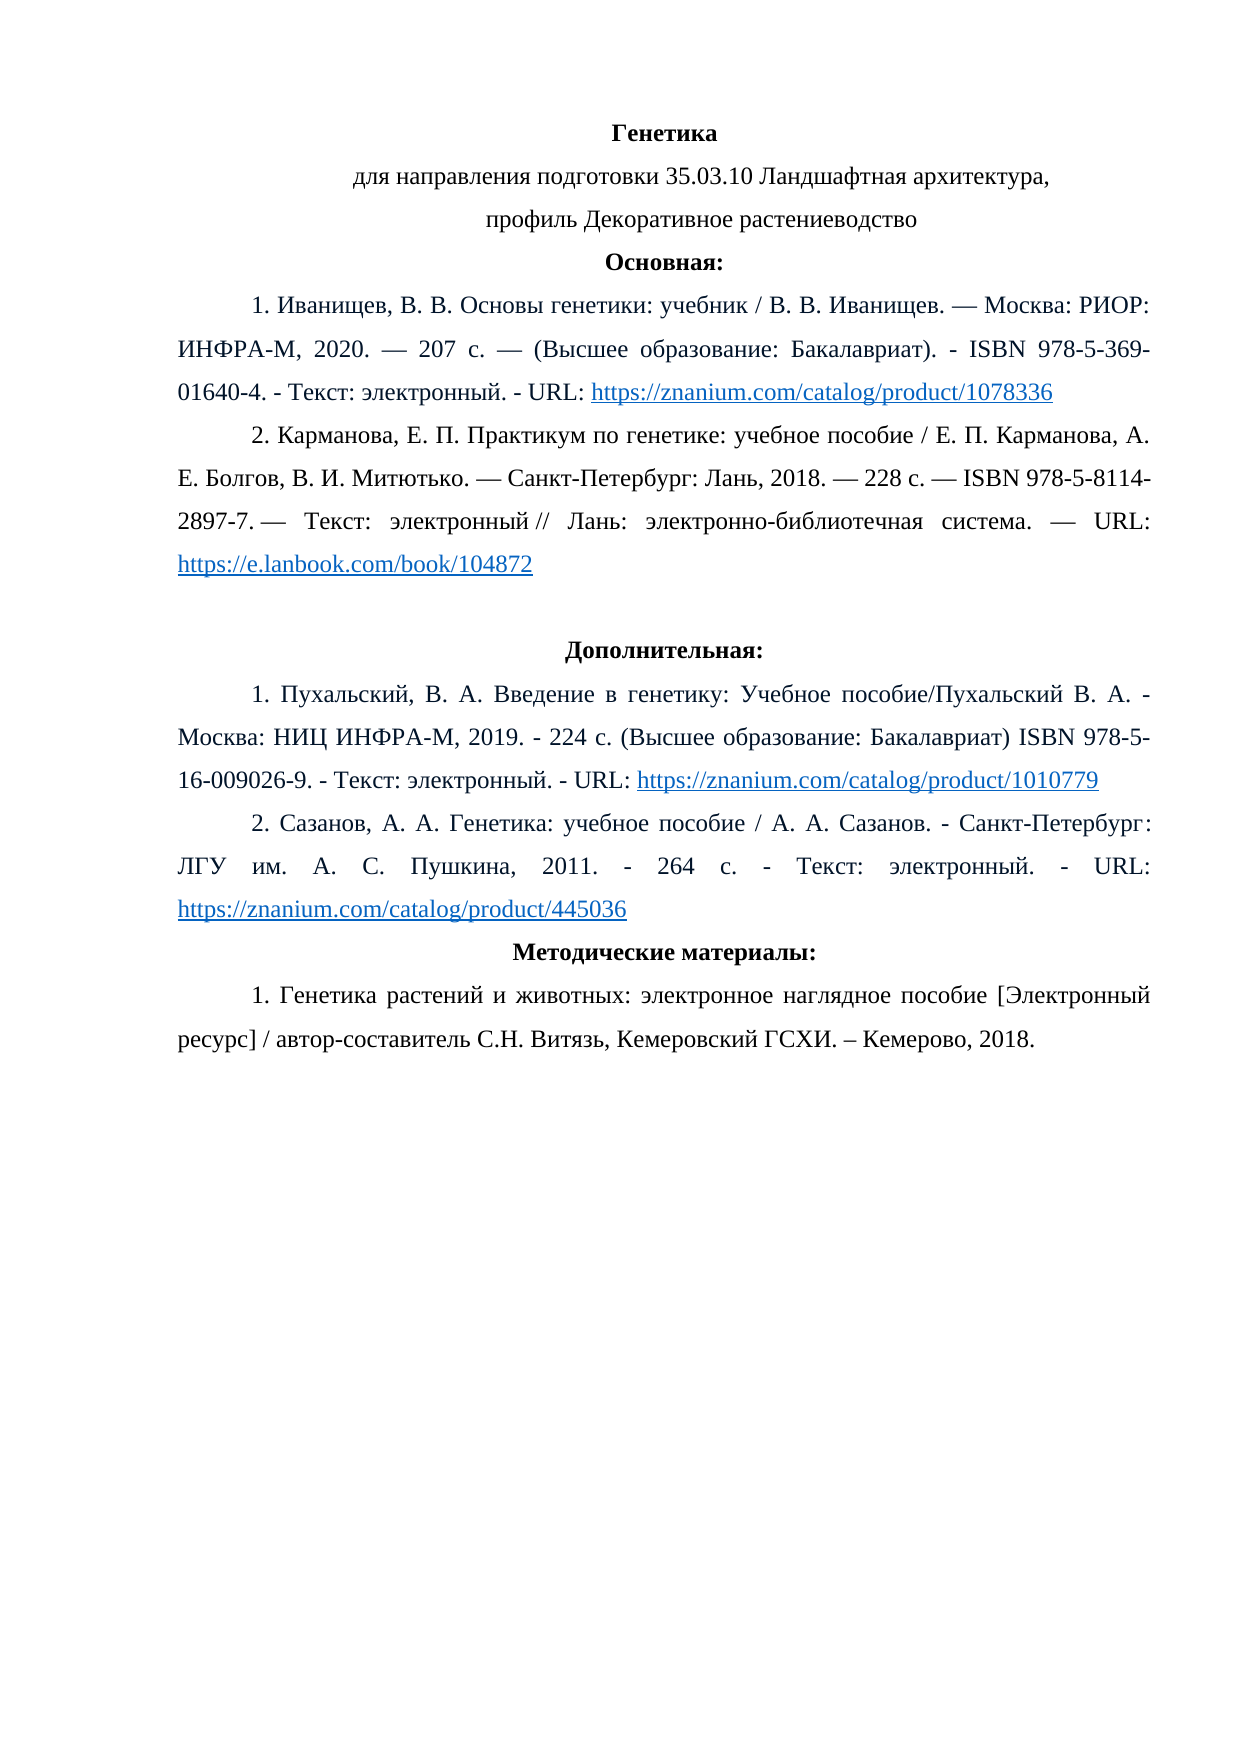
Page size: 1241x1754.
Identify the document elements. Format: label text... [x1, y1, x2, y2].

text 1. Иванищев, В. В. Основы генетики: учебник / В. В. Иванищев. — Москва: РИОР: ИНФРА-М, 2020. — 207 с. — (Высшее образование: Бакалавриат). - ISBN 978-5-369-01640-4. - Текст: электронный. - URL: https://znanium.com/catalog/product/1078336 [177, 362, 1152, 406]
text 2. Карманова, Е. П. Практикум по генетике: учебное пособие / Е. П. Карманова, А. Е. Болгов, В. И. Митютько. — Санкт-Петербург: Лань, 2018. — 228 с. — ISBN 978-5-8114-2897-7. — Текст: электронный // Лань: электронно-библиотечная система. — URL: https://e.lanbook.com/book/104872 [177, 420, 1152, 578]
text 2. Сазанов, А. А. Генетика: учебное пособие / А. А. Сазанов. - Санкт-Петербург: ЛГУ им. А. С. Пушкина, 2011. - 264 с. - Текст: электронный. - URL: https://znanium.com/catalog/product/445036 [177, 880, 1152, 923]
text профиль Декоративное растениеводство [177, 204, 1152, 233]
text 1. Генетика растений и животных: электронное наглядное пособие [Электронный ресурс] / автор-составитель С.Н. Витязь, Кемеровский ГСХИ. – Кемерово, 2018. [177, 981, 1152, 1052]
text для направления подготовки 35.03.10 Ландшафтная архитектура, [177, 161, 1152, 190]
text Дополнительная: [177, 636, 1152, 664]
text 1. Пухальский, В. А. Введение в генетику: Учебное пособие/Пухальский В. А. - Москва: НИЦ ИНФРА-М, 2019. - 224 с. (Высшее образование: Бакалавриат) ISBN 978-5-16-009026-9. - Текст: электронный. - URL: https://znanium.com/catalog/product/1010779 [177, 679, 1152, 722]
text 2. Сазанов, А. А. Генетика: учебное пособие / А. А. Сазанов. - Санкт-Петербург: ЛГУ им. А. С. Пушкина, 2011. - 264 с. - Текст: электронный. - URL: https://znanium.com/catalog/product/445036 [177, 808, 1152, 851]
text Методические материалы: [177, 937, 1152, 966]
text Основная: [177, 247, 1152, 276]
text 1. Иванищев, В. В. Основы генетики: учебник / В. В. Иванищев. — Москва: РИОР: ИНФРА-М, 2020. — 207 с. — (Высшее образование: Бакалавриат). - ISBN 978-5-369-01640-4. - Текст: электронный. - URL: https://znanium.com/catalog/product/1078336 [177, 291, 1152, 334]
text Генетика [177, 118, 1152, 147]
text 1. Пухальский, В. А. Введение в генетику: Учебное пособие/Пухальский В. А. - Москва: НИЦ ИНФРА-М, 2019. - 224 с. (Высшее образование: Бакалавриат) ISBN 978-5-16-009026-9. - Текст: электронный. - URL: https://znanium.com/catalog/product/1010779 [177, 751, 1152, 794]
